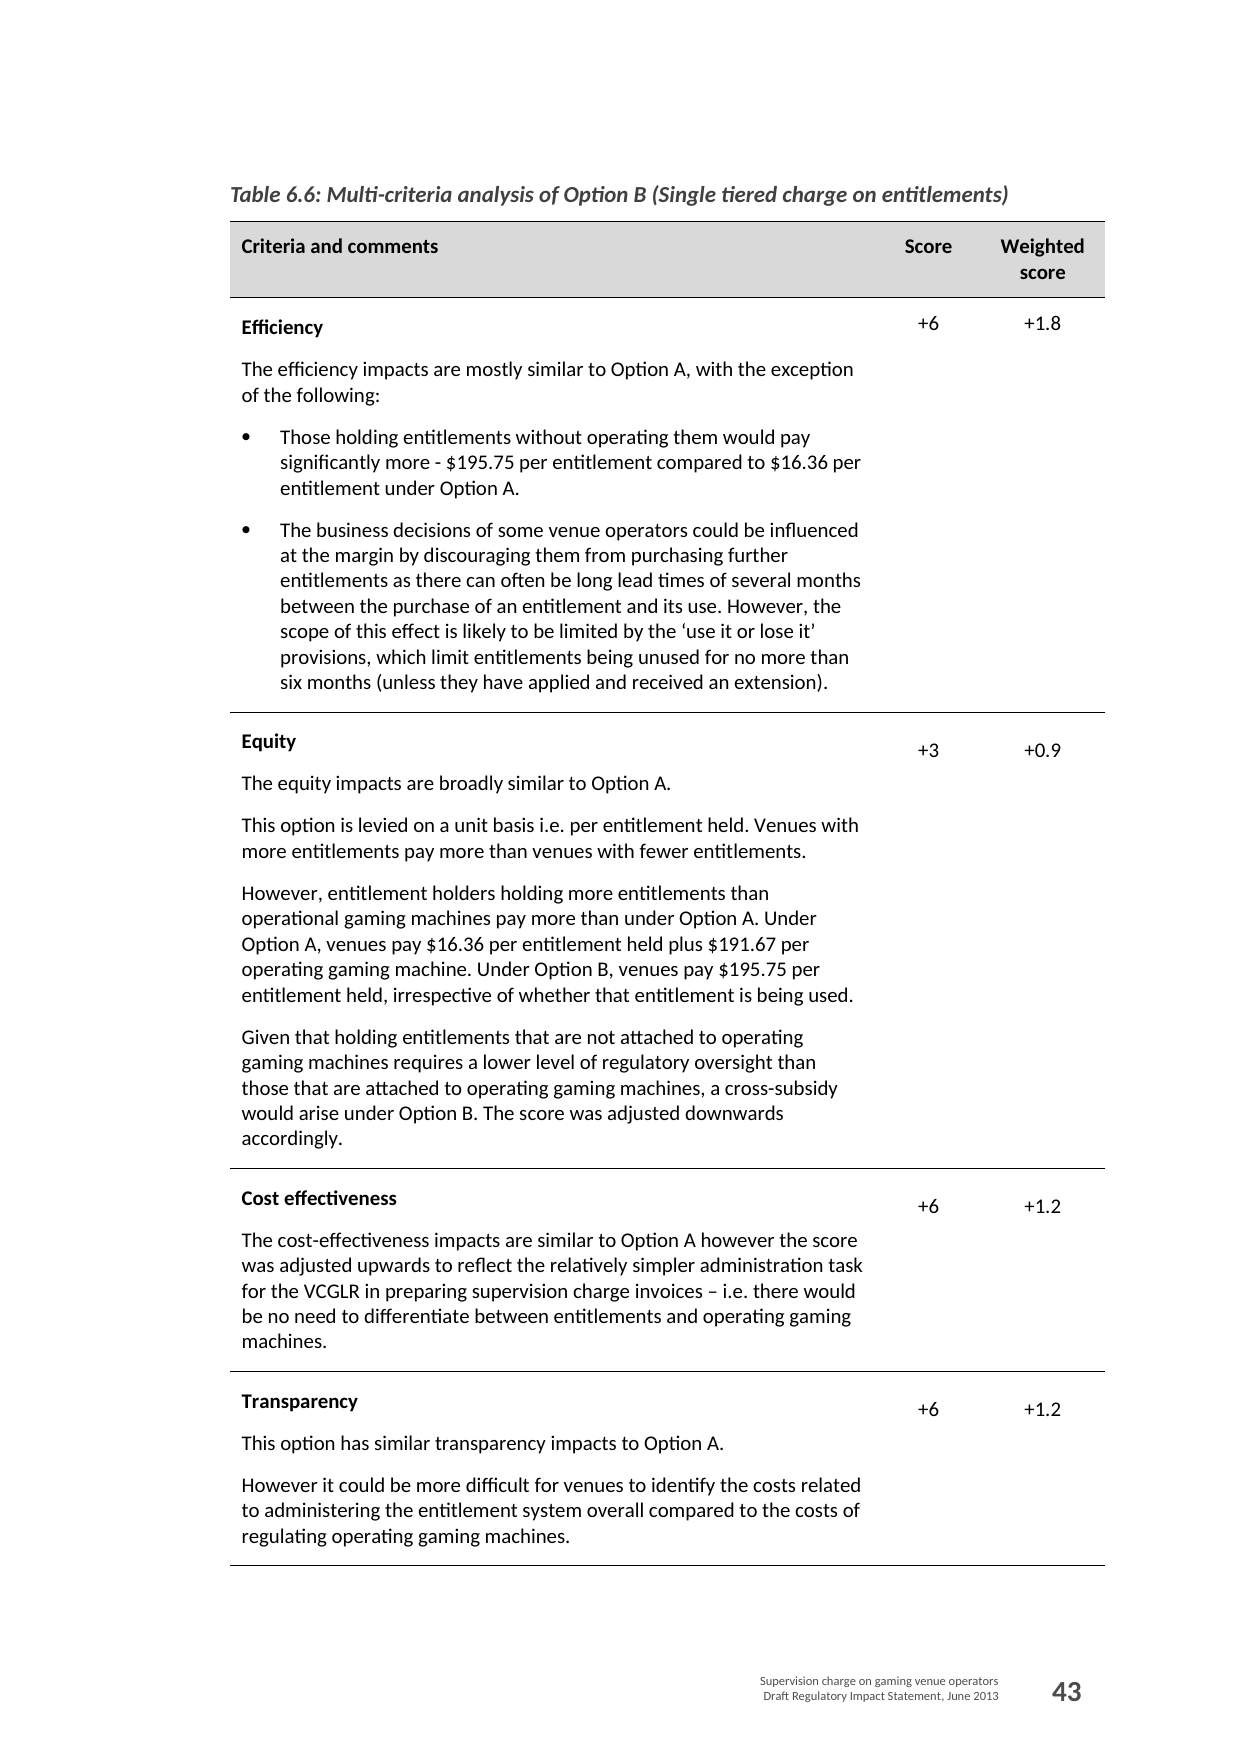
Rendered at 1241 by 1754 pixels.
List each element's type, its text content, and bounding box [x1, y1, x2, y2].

table_cell +6 [877, 298, 980, 711]
table_cell +6 [877, 1169, 980, 1371]
table_cell +6 [877, 1372, 980, 1565]
table_cell +1.2 [980, 1372, 1105, 1565]
table_cell +1.8 [980, 298, 1105, 711]
table_cell +3 [877, 713, 980, 1168]
table_header Weighted score [980, 222, 1105, 297]
table_header Criteria and comments [230, 222, 877, 297]
table_header Score [877, 222, 980, 297]
table_cell Equity The equity impacts are broadly similar to Option A. This option is levied on a unit basis i.e. per entitlement held. Venues with more entitlements pay more than venues with fewer entitlements. However, entitlement holders holding more entitlements than operational gaming machines pay more than under Option A. Under Option A, venues pay $16.36 per entitlement held plus $191.67 per operating gaming machine. Under Option B, venues pay $195.75 per entitlement held, irrespective of whether that entitlement is being used. Given that holding entitlements that are not attached to operating gaming machines requires a lower level of regulatory oversight than those that are attached to operating gaming machines, a cross-subsidy would arise under Option B. The score was adjusted downwards accordingly. [230, 713, 877, 1168]
table_cell Efficiency The efficiency impacts are mostly similar to Option A, with the exception of the following: Those holding entitlements without operating them would pay significantly more - $195.75 per entitlement compared to $16.36 per entitlement under Option A. The business decisions of some venue operators could be influenced at the margin by discouraging them from purchasing further entitlements as there can often be long lead times of several months between the purchase of an entitlement and its use. However, the scope of this effect is likely to be limited by the ‘use it or lose it’ provisions, which limit entitlements being unused for no more than six months (unless they have applied and received an extension). [230, 298, 877, 711]
table_cell Transparency This option has similar transparency impacts to Option A. However it could be more difficult for venues to identify the costs related to administering the entitlement system overall compared to the costs of regulating operating gaming machines. [230, 1372, 877, 1565]
table_cell Cost effectiveness The cost-effectiveness impacts are similar to Option A however the score was adjusted upwards to reflect the relatively simpler administration task for the VCGLR in preparing supervision charge invoices – i.e. there would be no need to differentiate between entitlements and operating gaming machines. [230, 1169, 877, 1371]
table_cell +0.9 [980, 713, 1105, 1168]
table_cell +1.2 [980, 1169, 1105, 1371]
subtitle Table 6.6: Multi-criteria analysis of Option B (Single tiered charge on entitlements) [230, 182, 1093, 208]
